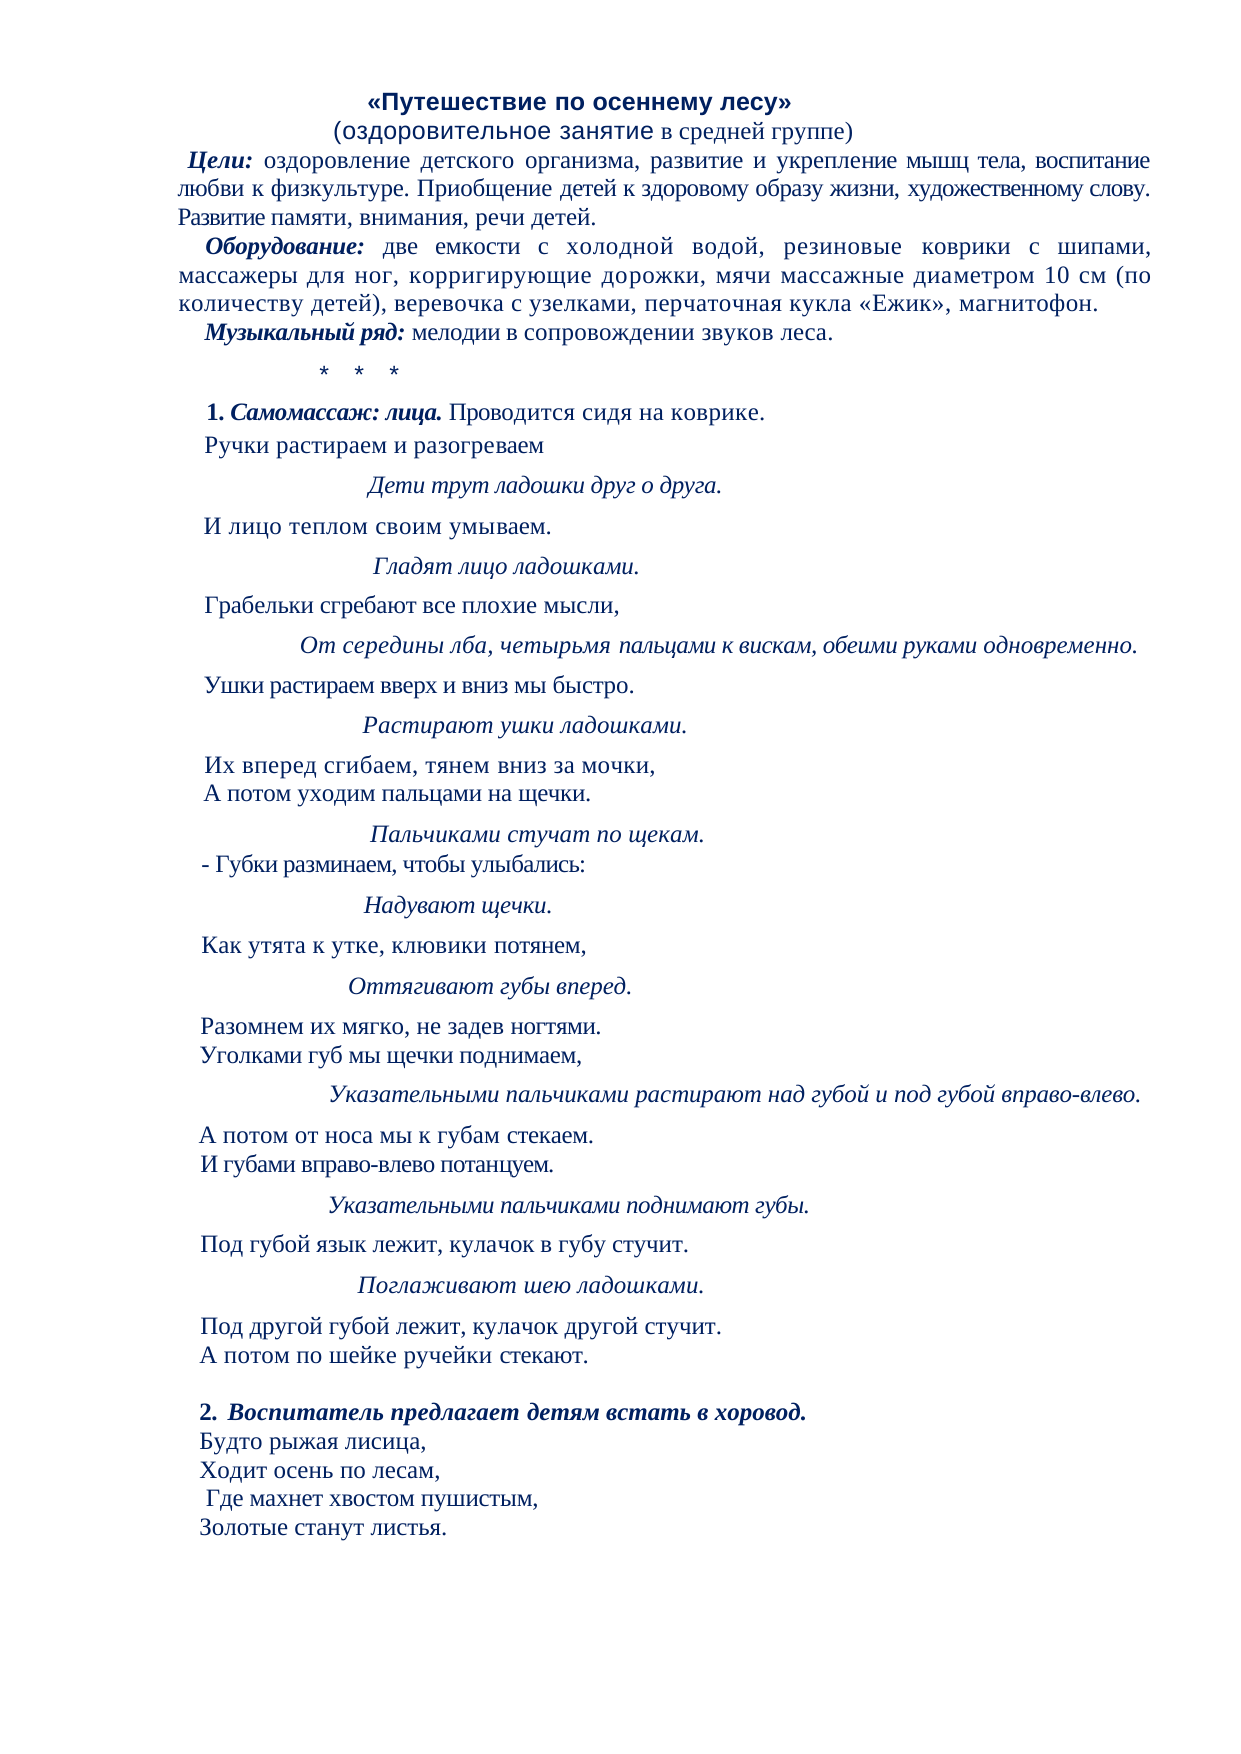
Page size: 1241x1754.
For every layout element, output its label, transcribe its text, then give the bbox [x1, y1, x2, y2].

text Оттягивают губы вперед. [200, 971, 1152, 1000]
text Пальчиками стучат по щекам. [205, 819, 1152, 848]
text 2. Воспитатель предлагает детям встать в хоровод. [177, 1397, 1152, 1426]
text А потом от носа мы к губам стекаем. [177, 1120, 1149, 1149]
text Грабельки сгребают все плохие мысли, [179, 591, 1151, 619]
text Цели: оздоровление детского организма, развитие и укрепление мышц тела, воспитание любви к физкультуре. Приобщение детей к здоровому образу жизни, художественному слову. Развитие памяти, внимания, речи детей. [177, 145, 1151, 231]
text Как утята к утке, клювики потянем, [178, 930, 1149, 959]
text Разомнем их мягко, не задев ногтями. [178, 1011, 1150, 1040]
text Их вперед сгибаем, тянем вниз за мочки, [180, 750, 1150, 778]
text Ушки растираем вверх и вниз мы быстро. [180, 670, 1151, 699]
text И губами вправо-влево потанцуем. [177, 1149, 1149, 1178]
text Поглаживают шею ладошками. [199, 1270, 1152, 1299]
text Золотые станут листья. [199, 1512, 1152, 1541]
text Дети трут ладошки друг о друга. [202, 470, 1152, 499]
text И лицо теплом своим умываем. [180, 511, 1150, 540]
text Музыкальный ряд: мелодии в сопровождении звуков леса. [178, 317, 1151, 346]
text Будто рыжая лисица, [199, 1426, 1152, 1455]
text (оздоровительное занятие в средней группе) [208, 116, 1152, 145]
text От середины лба, четырьмя пальцами к вискам, обеими руками одновременно. [180, 630, 1151, 659]
text Под губой язык лежит, кулачок в губу стучит. [177, 1229, 1150, 1258]
text Гладят лицо ладошками. [204, 551, 1152, 579]
text * * * [319, 360, 1152, 389]
text 1. Самомассаж: лица. Проводится сидя на коврике. [178, 397, 1151, 425]
text Ходит осень по лесам, [199, 1455, 1152, 1483]
text - Губки разминаем, чтобы улыбались: [178, 849, 1149, 878]
text Надувают щечки. [200, 890, 1152, 918]
text Ручки растираем и разогреваем [180, 430, 1151, 459]
text Указательными пальчиками растирают над губой и под губой вправо-влево. [177, 1079, 1150, 1108]
text А потом по шейке ручейки стекают. [177, 1340, 1150, 1368]
text А потом уходим пальцами на щечки. [181, 778, 1152, 807]
text Оборудование: две емкости с холодной водой, резиновые коврики с шипами, массажеры для ног, корригирующие дорожки, мячи массажные диаметром 10 см (по количеству детей), веревочка с узелками, перчаточная кукла «Ежик», магнитофон. [178, 231, 1152, 317]
text Под другой губой лежит, кулачок другой стучит. [177, 1311, 1150, 1340]
text «Путешествие по осеннему лесу» [232, 87, 1100, 116]
text Где махнет хвостом пушистым, [199, 1483, 1152, 1512]
text Указательными пальчиками поднимают губы. [178, 1190, 1149, 1218]
text Растирают ушки ладошками. [204, 710, 1152, 739]
text Уголками губ мы щечки поднимаем, [177, 1040, 1150, 1068]
